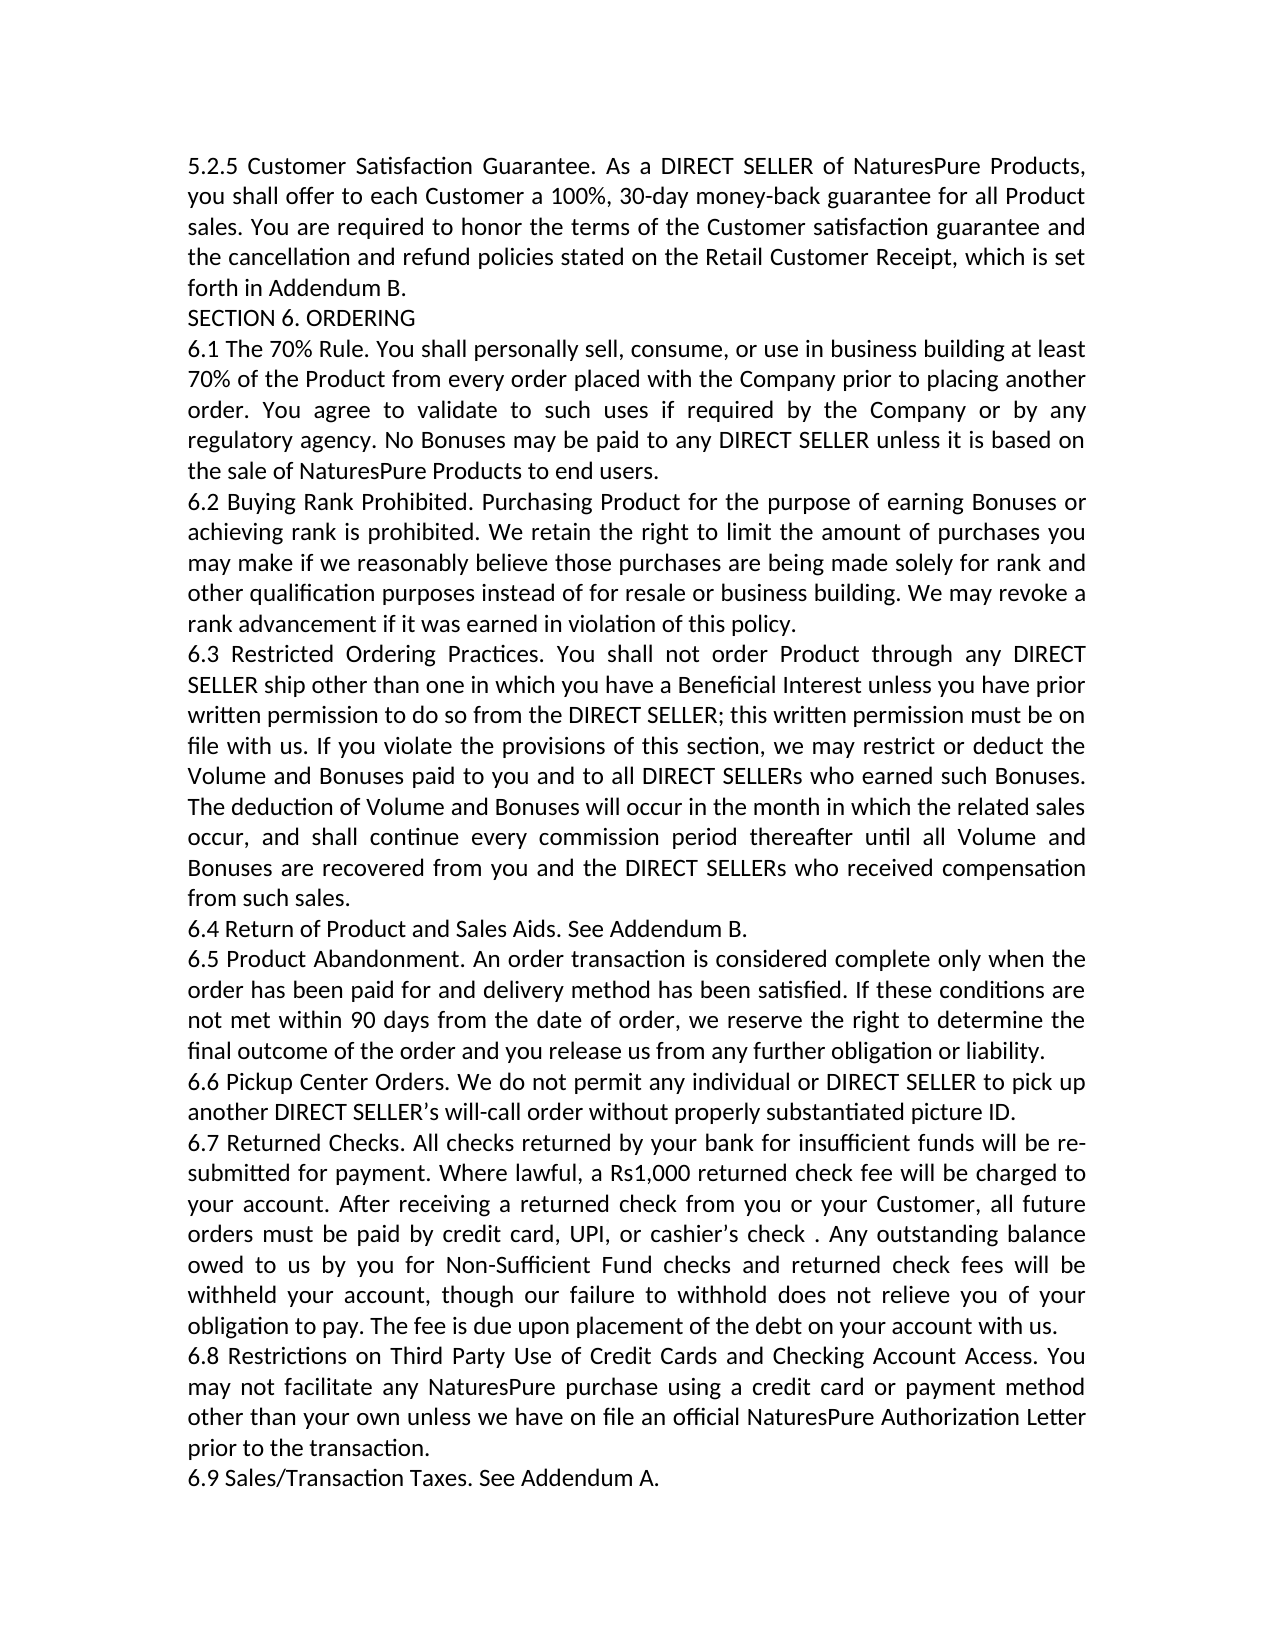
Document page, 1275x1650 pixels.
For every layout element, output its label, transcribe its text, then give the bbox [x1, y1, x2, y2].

text 6.1 The 70% Rule. You shall personally sell, consume, or use in business building at least 70% of the Product from every order placed with the Company prior to placing another order. You agree to validate to such uses if required by the Company or by any regulatory agency. No Bonuses may be paid to any DIRECT SELLER unless it is based on the sale of NaturesPure Products to end users. [187, 333, 1087, 486]
text 6.8 Restrictions on Third Party Use of Credit Cards and Checking Account Access. You may not facilitate any NaturesPure purchase using a credit card or payment method other than your own unless we have on file an official NaturesPure Authorization Letter prior to the transaction. [187, 1340, 1087, 1462]
text SECTION 6. ORDERING [187, 303, 1087, 333]
text 6.7 Returned Checks. All checks returned by your bank for insufficient funds will be re-submitted for payment. Where lawful, a Rs1,000 returned check fee will be charged to your account. After receiving a returned check from you or your Customer, all future orders must be paid by credit card, UPI, or cashier’s check . Any outstanding balance owed to us by you for Non-Sufficient Fund checks and returned check fees will be withheld your account, though our failure to withhold does not relieve you of your obligation to pay. The fee is due upon placement of the debt on your account with us. [187, 1127, 1087, 1340]
text 6.9 Sales/Transaction Taxes. See Addendum A. [187, 1462, 1087, 1493]
text 6.5 Product Abandonment. An order transaction is considered complete only when the order has been paid for and delivery method has been satisfied. If these conditions are not met within 90 days from the date of order, we reserve the right to determine the final outcome of the order and you release us from any further obligation or liability. [187, 943, 1087, 1066]
text 5.2.5 Customer Satisfaction Guarantee. As a DIRECT SELLER of NaturesPure Products, you shall offer to each Customer a 100%, 30-day money-back guarantee for all Product sales. You are required to honor the terms of the Customer satisfaction guarantee and the cancellation and refund policies stated on the Retail Customer Receipt, which is set forth in Addendum B. [187, 150, 1087, 303]
text 6.6 Pickup Center Orders. We do not permit any individual or DIRECT SELLER to pick up another DIRECT SELLER’s will-call order without properly substantiated picture ID. [187, 1066, 1087, 1127]
text 6.2 Buying Rank Prohibited. Purchasing Product for the purpose of earning Bonuses or achieving rank is prohibited. We retain the right to limit the amount of purchases you may make if we reasonably believe those purchases are being made solely for rank and other qualification purposes instead of for resale or business building. We may revoke a rank advancement if it was earned in violation of this policy. [187, 486, 1087, 638]
text 6.4 Return of Product and Sales Aids. See Addendum B. [187, 913, 1087, 943]
text 6.3 Restricted Ordering Practices. You shall not order Product through any DIRECT SELLER ship other than one in which you have a Beneficial Interest unless you have prior written permission to do so from the DIRECT SELLER; this written permission must be on file with us. If you violate the provisions of this section, we may restrict or deduct the Volume and Bonuses paid to you and to all DIRECT SELLERs who earned such Bonuses. The deduction of Volume and Bonuses will occur in the month in which the related sales occur, and shall continue every commission period thereafter until all Volume and Bonuses are recovered from you and the DIRECT SELLERs who received compensation from such sales. [187, 638, 1087, 913]
